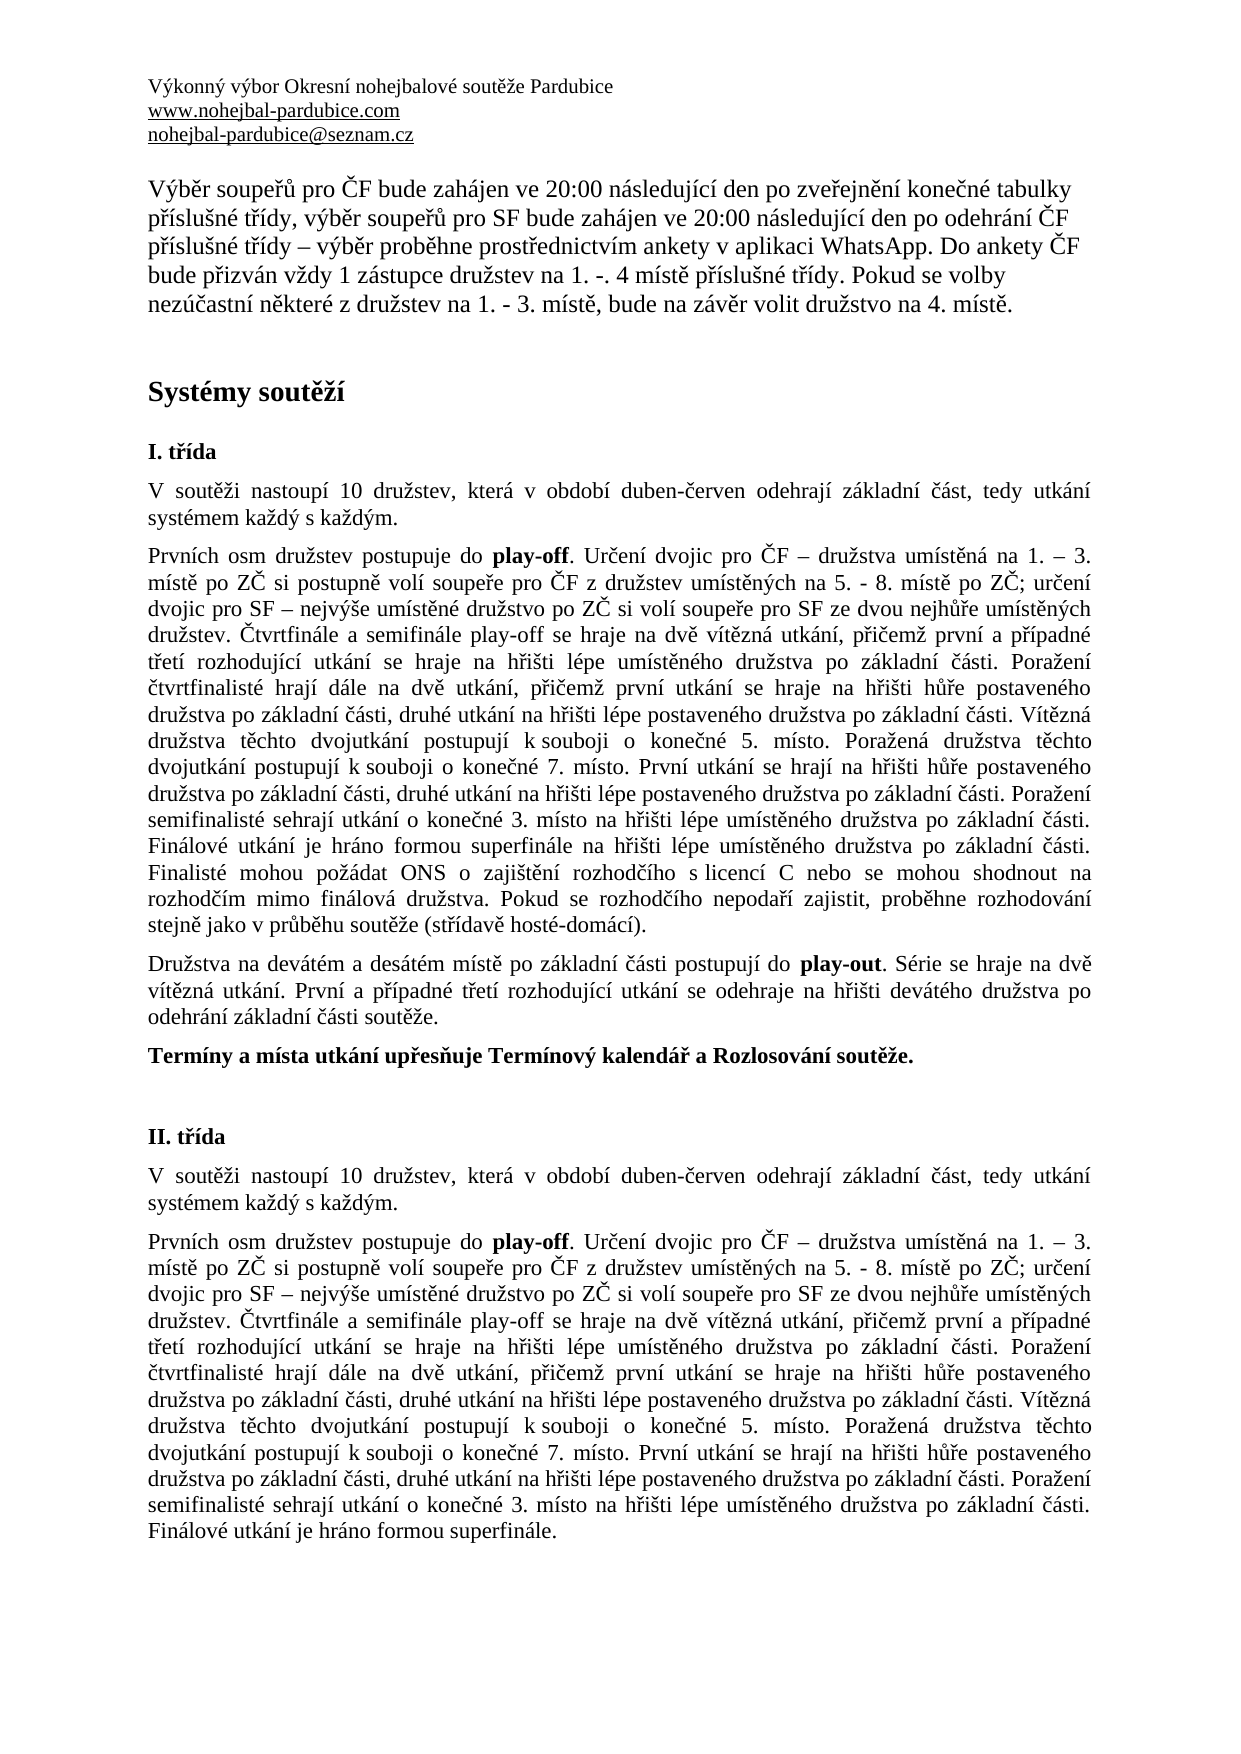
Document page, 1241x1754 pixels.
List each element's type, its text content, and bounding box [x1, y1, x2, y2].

text Prvních osm družstev postupuje do play-off. Určení dvojic pro ČF – družstva umístěná na 1. – 3. místě po ZČ si postupně volí soupeře pro ČF z družstev umístěných na 5. - 8. místě po ZČ; určení dvojic pro SF – nejvýše umístěné družstvo po ZČ si volí soupeře pro SF ze dvou nejhůře umístěných družstev. Čtvrtfinále a semifinále play-off se hraje na dvě vítězná utkání, přičemž první a případné třetí rozhodující utkání se hraje na hřišti lépe umístěného družstva po základní části. Poražení čtvrtfinalisté hrají dále na dvě utkání, přičemž první utkání se hraje na hřišti hůře postaveného družstva po základní části, druhé utkání na hřišti lépe postaveného družstva po základní části. Vítězná družstva těchto dvojutkání postupují k souboji o konečné 5. místo. Poražená družstva těchto dvojutkání postupují k souboji o konečné 7. místo. První utkání se hrají na hřišti hůře postaveného družstva po základní části, druhé utkání na hřišti lépe postaveného družstva po základní části. Poražení semifinalisté sehrají utkání o konečné 3. místo na hřišti lépe umístěného družstva po základní části. Finálové utkání je hráno formou superfinále na hřišti lépe umístěného družstva po základní části. Finalisté mohou požádat ONS o zajištění rozhodčího s licencí C nebo se mohou shodnout na rozhodčím mimo finálová družstva. Pokud se rozhodčího nepodaří zajistit, proběhne rozhodování stejně jako v průběhu soutěže (střídavě hosté-domácí). [148, 542, 1093, 938]
text V soutěži nastoupí 10 družstev, která v období duben-červen odehrají základní část, tedy utkání systémem každý s každým. [148, 477, 1093, 530]
text Výběr soupeřů pro ČF bude zahájen ve 20:00 následující den po zveřejnění konečné tabulky příslušné třídy, výběr soupeřů pro SF bude zahájen ve 20:00 následující den po odehrání ČF příslušné třídy – výběr proběhne prostřednictvím ankety v aplikaci WhatsApp. Do ankety ČF bude přizván vždy 1 zástupce družstev na 1. -. 4 místě příslušné třídy. Pokud se volby nezúčastní některé z družstev na 1. - 3. místě, bude na závěr volit družstvo na 4. místě. [148, 174, 1093, 318]
text Družstva na devátém a desátém místě po základní části postupují do play-out. Série se hraje na dvě vítězná utkání. První a případné třetí rozhodující utkání se odehraje na hřišti devátého družstva po odehrání základní části soutěže. [148, 950, 1093, 1029]
text II. třída [148, 1121, 1093, 1150]
text I. třída [148, 436, 1093, 465]
text Prvních osm družstev postupuje do play-off. Určení dvojic pro ČF – družstva umístěná na 1. – 3. místě po ZČ si postupně volí soupeře pro ČF z družstev umístěných na 5. - 8. místě po ZČ; určení dvojic pro SF – nejvýše umístěné družstvo po ZČ si volí soupeře pro SF ze dvou nejhůře umístěných družstev. Čtvrtfinále a semifinále play-off se hraje na dvě vítězná utkání, přičemž první a případné třetí rozhodující utkání se hraje na hřišti lépe umístěného družstva po základní části. Poražení čtvrtfinalisté hrají dále na dvě utkání, přičemž první utkání se hraje na hřišti hůře postaveného družstva po základní části, druhé utkání na hřišti lépe postaveného družstva po základní části. Vítězná družstva těchto dvojutkání postupují k souboji o konečné 5. místo. Poražená družstva těchto dvojutkání postupují k souboji o konečné 7. místo. První utkání se hrají na hřišti hůře postaveného družstva po základní části, druhé utkání na hřišti lépe postaveného družstva po základní části. Poražení semifinalisté sehrají utkání o konečné 3. místo na hřišti lépe umístěného družstva po základní části. Finálové utkání je hráno formou superfinále. [148, 1228, 1093, 1544]
text Termíny a místa utkání upřesňuje Termínový kalendář a Rozlosování soutěže. [148, 1042, 1093, 1068]
text Systémy soutěží [148, 374, 1093, 407]
text V soutěži nastoupí 10 družstev, která v období duben-červen odehrají základní část, tedy utkání systémem každý s každým. [148, 1162, 1093, 1215]
